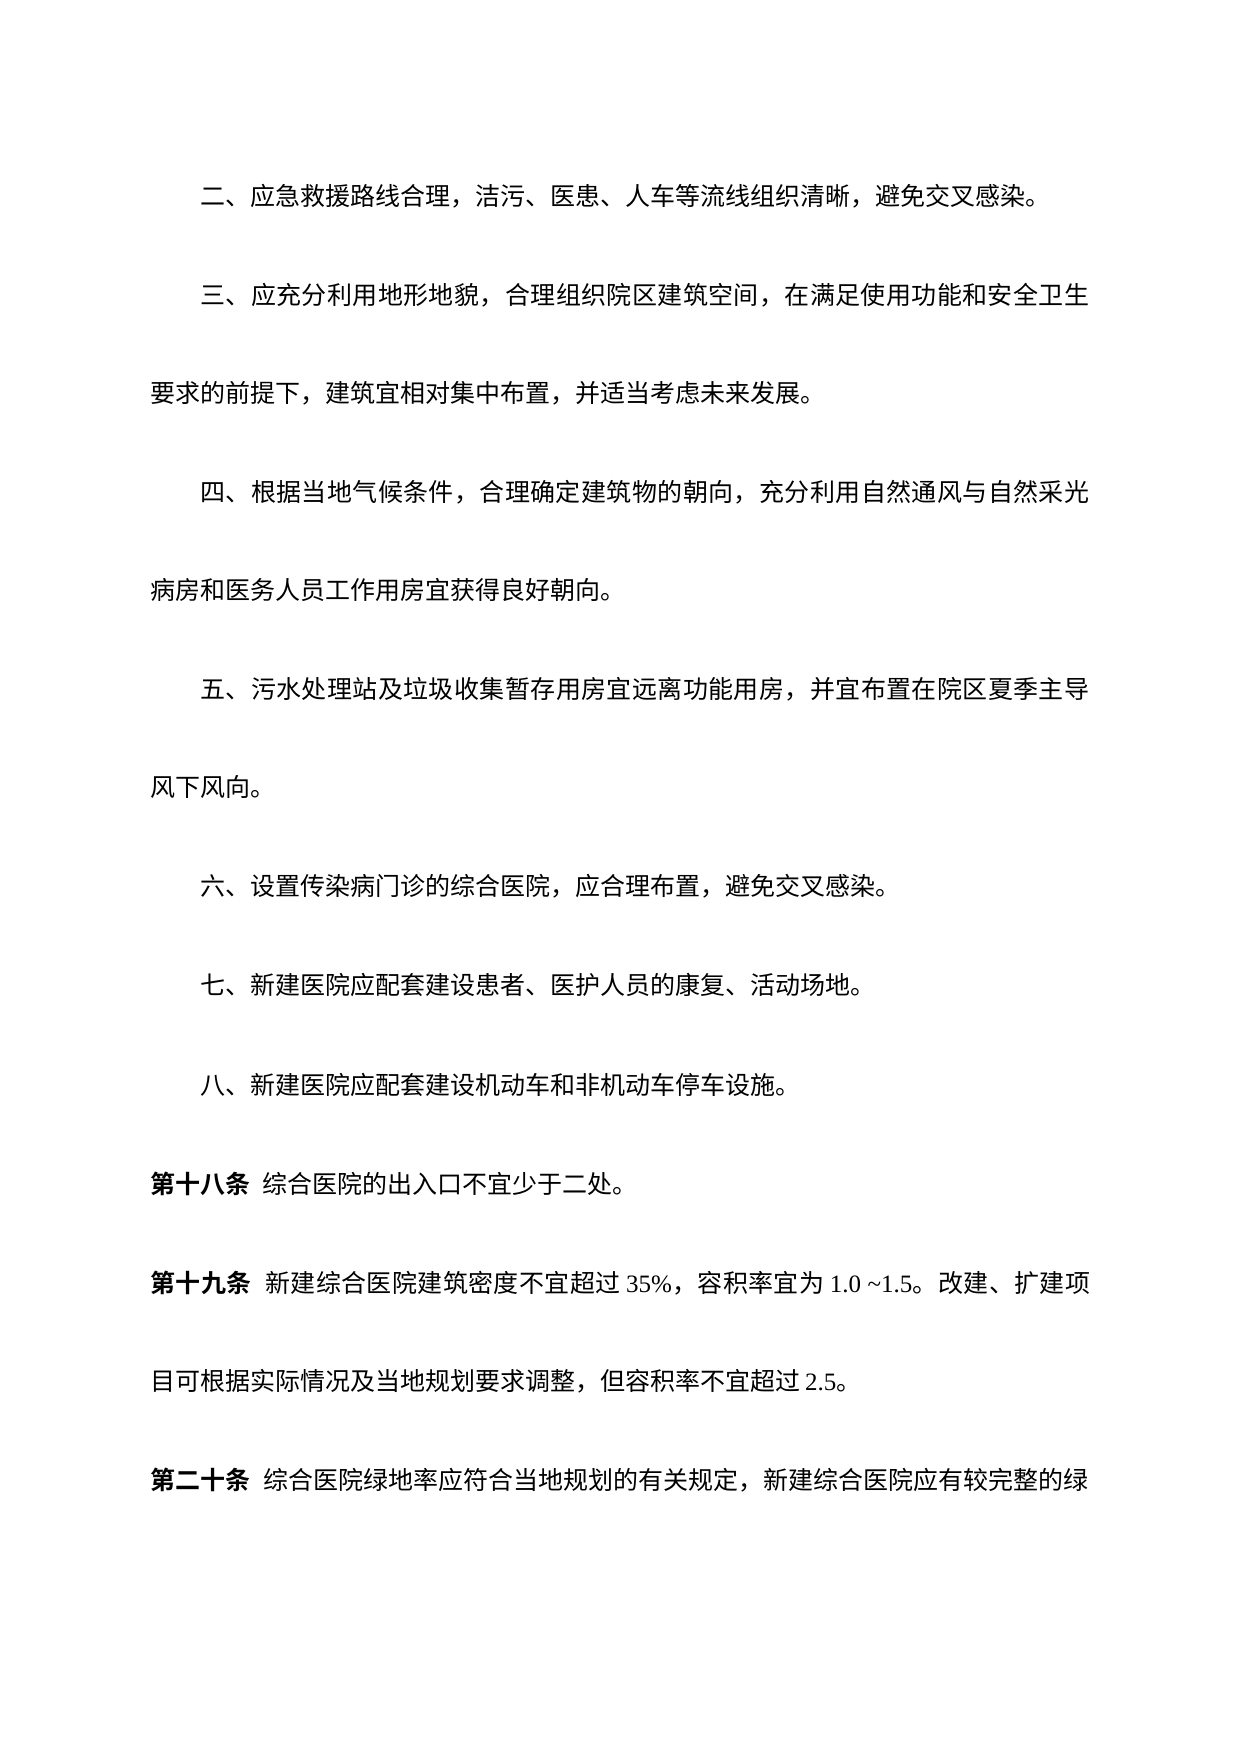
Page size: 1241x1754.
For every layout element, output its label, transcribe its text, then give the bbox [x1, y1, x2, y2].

text 第十八条 综合医院的出入口不宜少于二处。 [150, 1150, 1090, 1215]
text 二、应急救援路线合理，洁污、医患、人车等流线组织清晰，避免交叉感染。 [150, 162, 1090, 227]
text 三、应充分利用地形地貌，合理组织院区建筑空间，在满足使用功能和安全卫生要求的前提下，建筑宜相对集中布置，并适当考虑未来发展。 [150, 261, 1090, 424]
text 八、新建医院应配套建设机动车和非机动车停车设施。 [150, 1051, 1090, 1116]
text 六、设置传染病门诊的综合医院，应合理布置，避免交叉感染。 [150, 852, 1090, 917]
text 七、新建医院应配套建设患者、医护人员的康复、活动场地。 [150, 951, 1090, 1016]
text 四、根据当地气候条件，合理确定建筑物的朝向，充分利用自然通风与自然采光，病房和医务人员工作用房宜获得良好朝向。 [150, 458, 1090, 621]
text 第十九条 新建综合医院建筑密度不宜超过35%，容积率宜为1.0 ~1.5。改建、扩建项目可根据实际情况及当地规划要求调整，但容积率不宜超过2.5。 [150, 1249, 1090, 1412]
text 五、污水处理站及垃圾收集暂存用房宜远离功能用房，并宜布置在院区夏季主导风下风向。 [150, 655, 1090, 818]
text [150, 1446, 1090, 1511]
